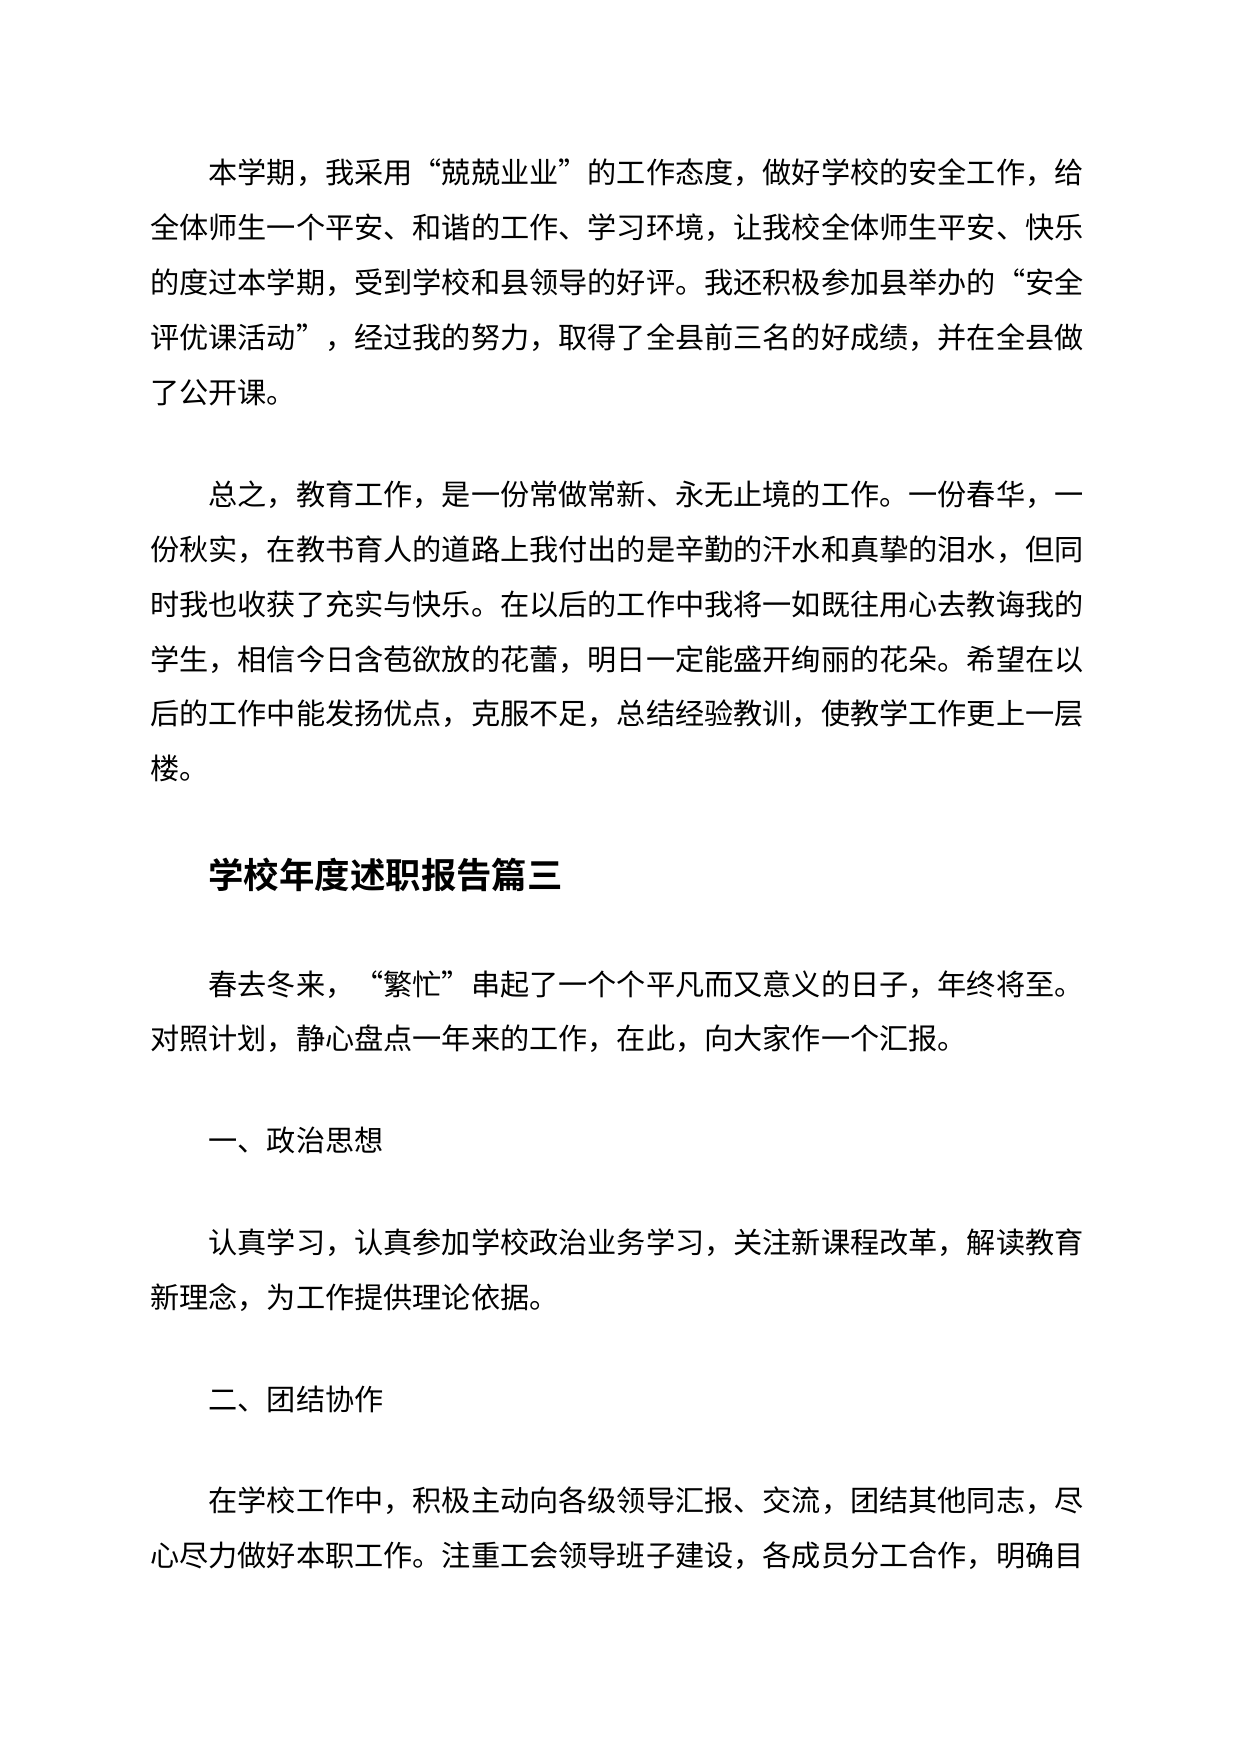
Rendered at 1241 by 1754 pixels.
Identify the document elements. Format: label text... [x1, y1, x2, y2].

text 一、政治思想 [150, 1118, 1090, 1160]
text 春去冬来，“繁忙”串起了一个个平凡而又意义的日子，年终将至。对照计划，静心盘点一年来的工作，在此，向大家作一个汇报。 [150, 961, 1090, 1058]
text 总之，教育工作，是一份常做常新、永无止境的工作。一份春华，一份秋实，在教书育人的道路上我付出的是辛勤的汗水和真挚的泪水，但同时我也收获了充实与快乐。在以后的工作中我将一如既往用心去教诲我的学生，相信今日含苞欲放的花蕾，明日一定能盛开绚丽的花朵。希望在以后的工作中能发扬优点，克服不足，总结经验教训，使教学工作更上一层楼。 [150, 471, 1090, 788]
text 二、团结协作 [150, 1376, 1090, 1418]
text 本学期，我采用“兢兢业业”的工作态度，做好学校的安全工作，给全体师生一个平安、和谐的工作、学习环境，让我校全体师生平安、快乐的度过本学期，受到学校和县领导的好评。我还积极参加县举办的“安全评优课活动”，经过我的努力，取得了全县前三名的好成绩，并在全县做了公开课。 [150, 150, 1090, 412]
text 学校年度述职报告篇三 [150, 848, 1090, 899]
text 认真学习，认真参加学校政治业务学习，关注新课程改革，解读教育新理念，为工作提供理论依据。 [150, 1219, 1090, 1317]
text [150, 1478, 1090, 1575]
